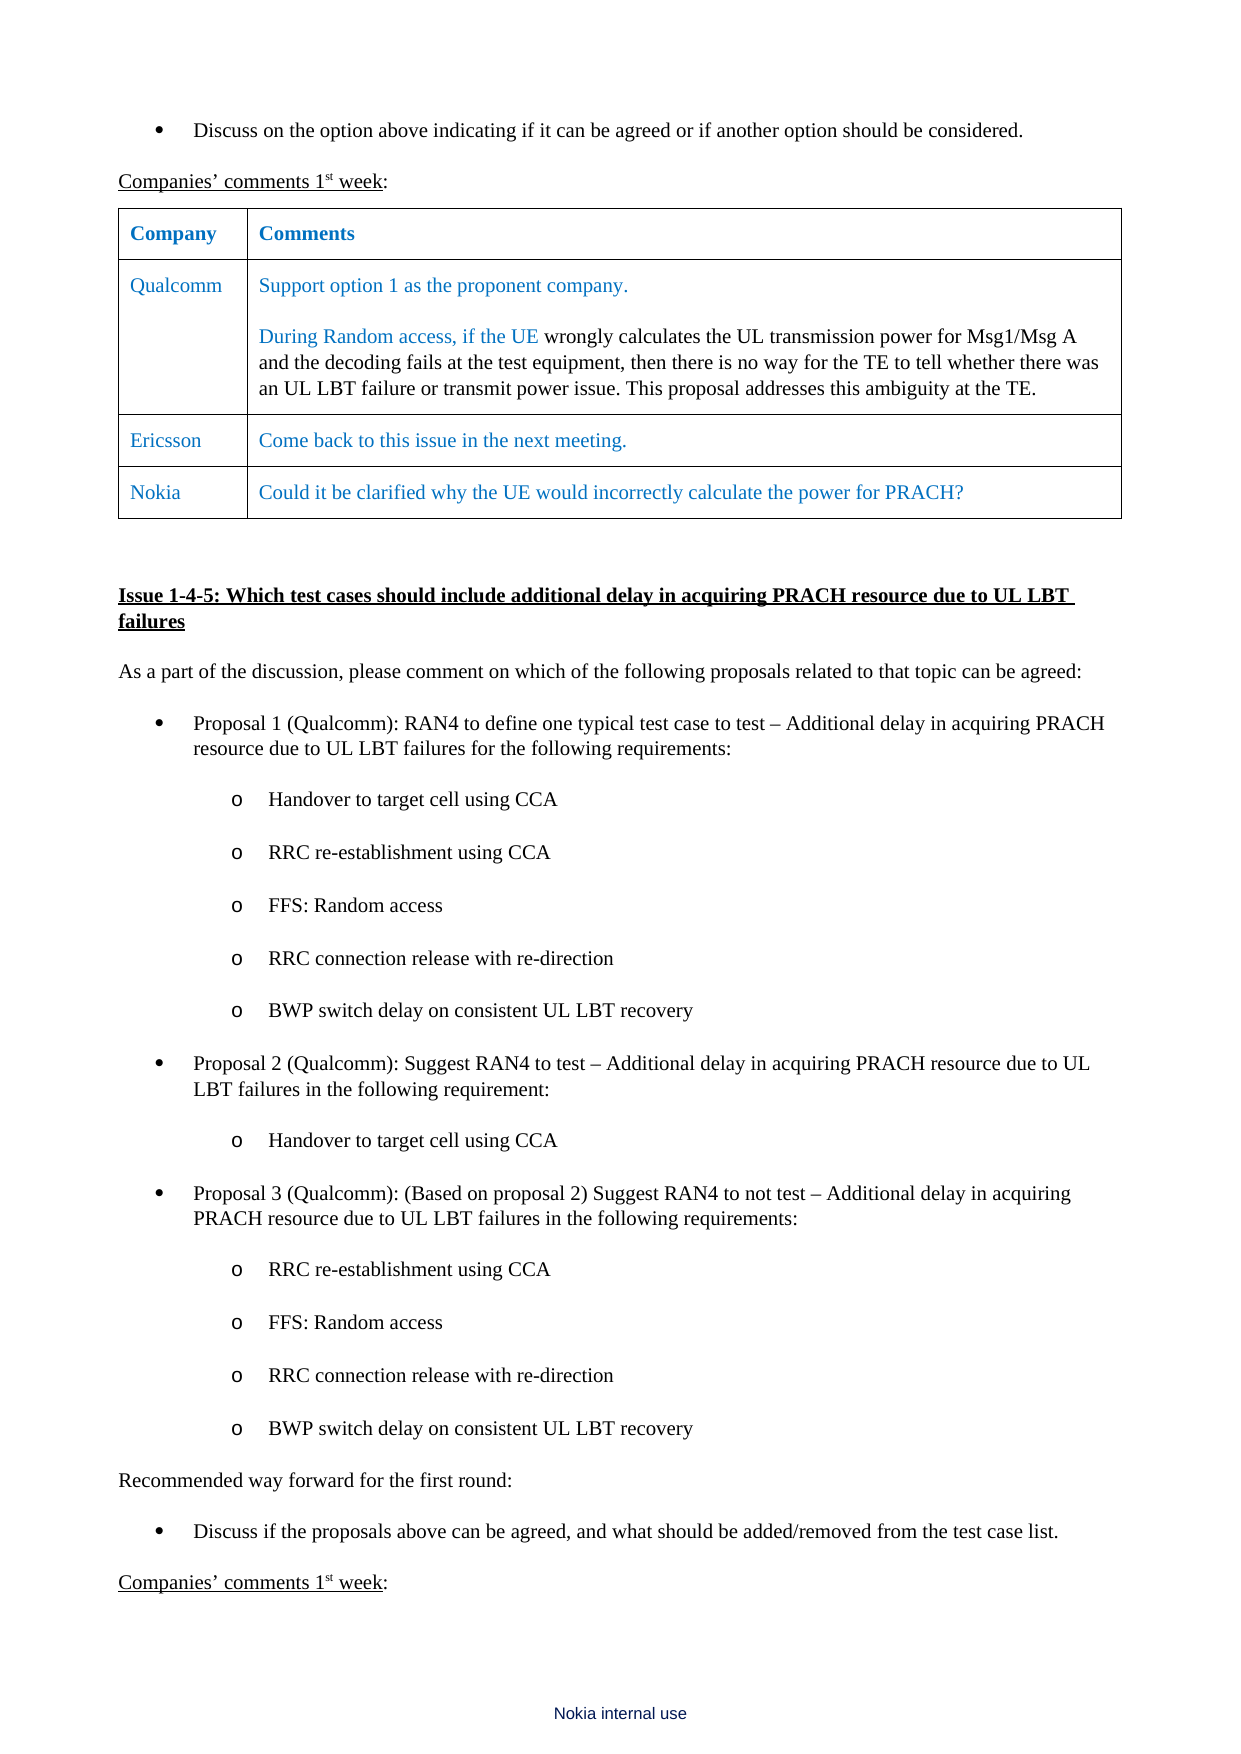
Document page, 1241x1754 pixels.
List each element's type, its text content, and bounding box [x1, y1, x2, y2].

list RRC connection release with re-direction [231, 945, 1122, 971]
text Companies’ comments 1st week: [118, 169, 1122, 193]
list FFS: Random access [231, 893, 1122, 918]
text Companies’ comments 1st week: [118, 1570, 1122, 1594]
list Proposal 1 (Qualcomm): RAN4 to define one typical test case to test – Additional delay in acquiring PRACH resource due to UL LBT failures for the following requirements: [156, 710, 1122, 760]
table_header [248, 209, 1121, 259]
list Handover to target cell using CCA [231, 1128, 1122, 1153]
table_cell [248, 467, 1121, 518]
list Handover to target cell using CCA [231, 787, 1122, 813]
text Recommended way forward for the first round: [118, 1468, 1122, 1492]
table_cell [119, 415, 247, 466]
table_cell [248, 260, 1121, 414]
list RRC re-establishment using CCA [231, 1257, 1122, 1283]
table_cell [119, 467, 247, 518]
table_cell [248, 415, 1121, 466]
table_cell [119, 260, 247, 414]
list Proposal 2 (Qualcomm): Suggest RAN4 to test – Additional delay in acquiring PRACH resource due to UL LBT failures in the following requirement: [156, 1051, 1122, 1101]
text Issue 1-4-5: Which test cases should include additional delay in acquiring PRACH resource due to UL LBT failures [118, 583, 1122, 633]
list RRC re-establishment using CCA [231, 840, 1122, 866]
list BWP switch delay on consistent UL LBT recovery [231, 998, 1122, 1024]
list BWP switch delay on consistent UL LBT recovery [231, 1415, 1122, 1441]
list Discuss on the option above indicating if it can be agreed or if another option should be considered. [156, 118, 1122, 142]
list Proposal 3 (Qualcomm): (Based on proposal 2) Suggest RAN4 to not test – Additional delay in acquiring PRACH resource due to UL LBT failures in the following requirements: [156, 1180, 1122, 1230]
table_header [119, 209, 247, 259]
list Discuss if the proposals above can be agreed, and what should be added/removed from the test case list. [156, 1519, 1122, 1543]
list RRC connection release with re-direction [231, 1363, 1122, 1388]
text As a part of the discussion, please comment on which of the following proposals related to that topic can be agreed: [118, 659, 1122, 683]
list FFS: Random access [231, 1310, 1122, 1336]
